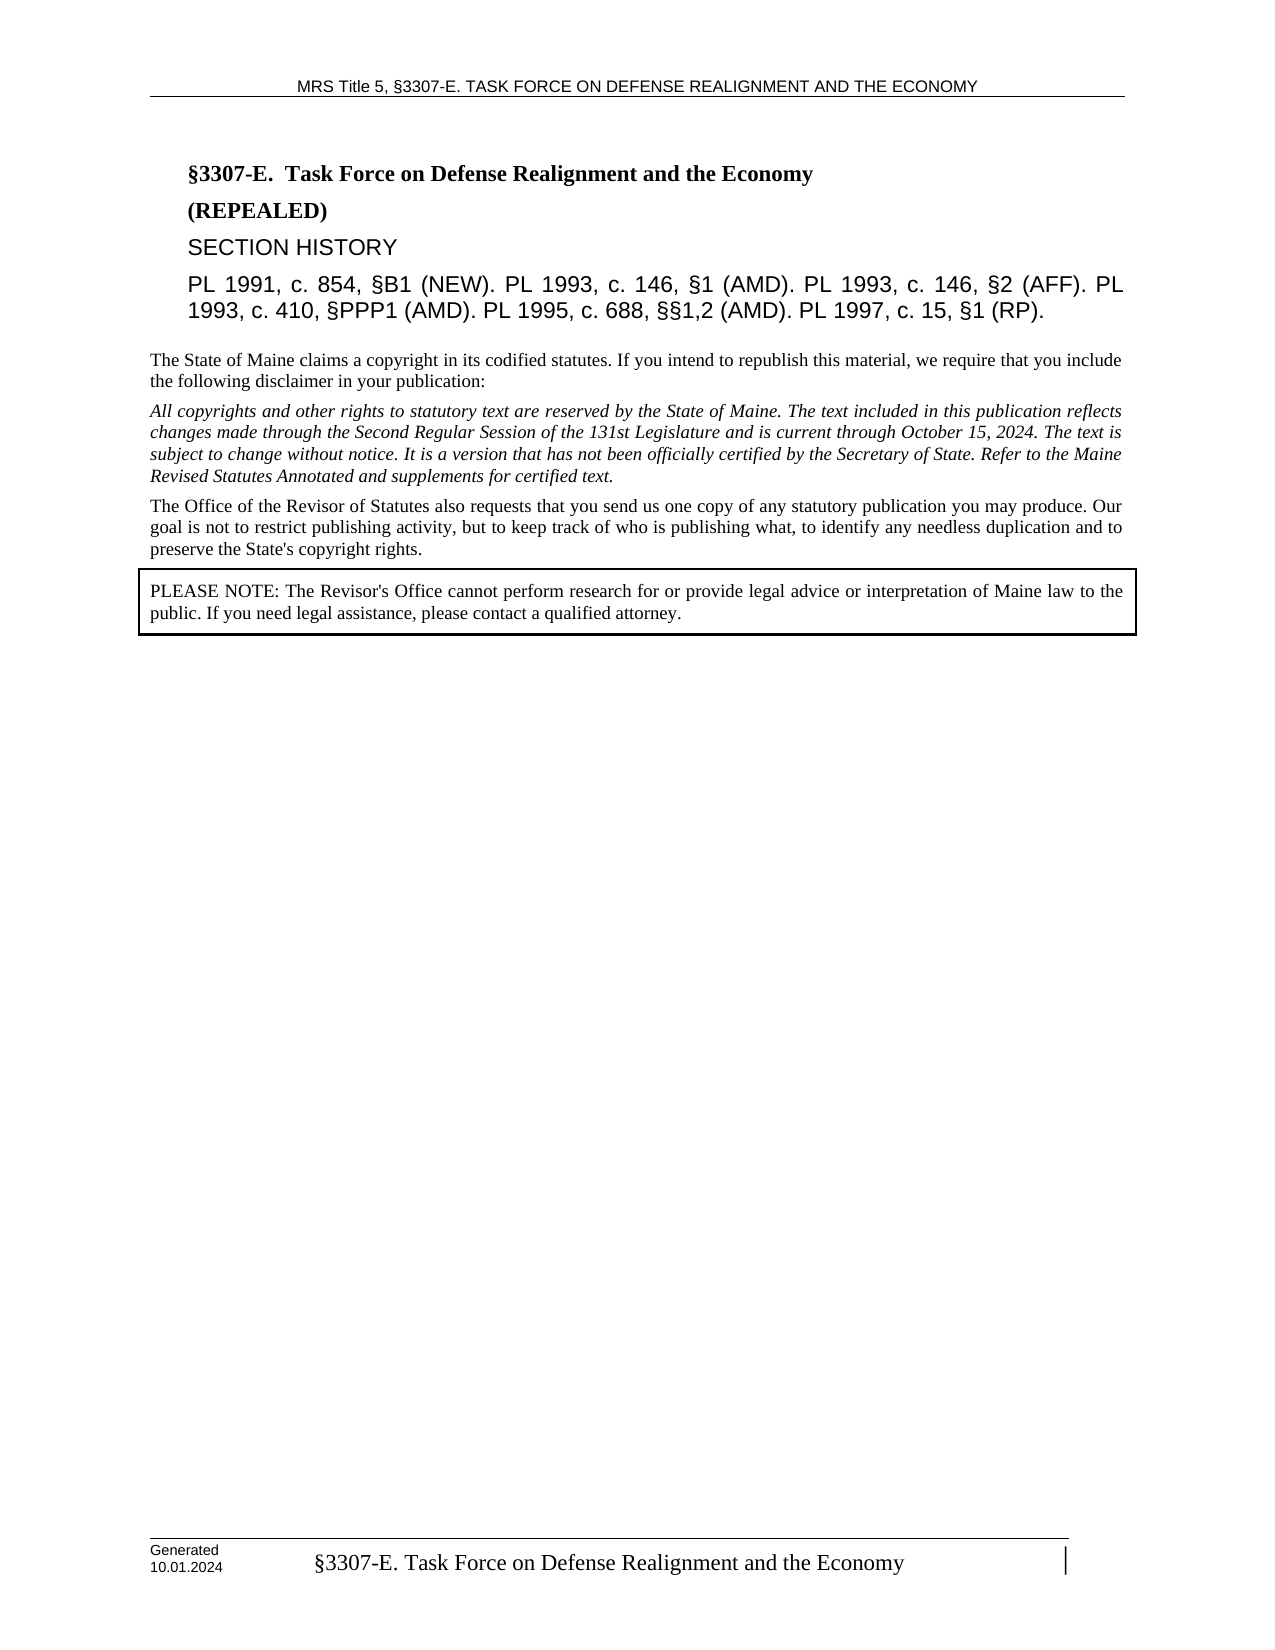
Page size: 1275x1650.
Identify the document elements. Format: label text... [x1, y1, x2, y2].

text All copyrights and other rights to statutory text are reserved by the State of Maine. The text included in this publication reflects changes made through the Second Regular Session of the 131st Legislature and is current through October 15, 2024 . The text is subject to change without notice. It is a version that has not been officially certified by the Secretary of State. Refer to the Maine Revised Statutes Annotated and supplements for certified text. [150, 400, 1125, 486]
text The Office of the Revisor of Statutes also requests that you send us one copy of any statutory publication you may produce. Our goal is not to restrict publishing activity, but to keep track of who is publishing what, to identify any needless duplication and to preserve the State's copyright rights. [150, 494, 1125, 559]
text The State of Maine claims a copyright in its codified statutes. If you intend to republish this material, we require that you include the following disclaimer in your publication: [150, 348, 1125, 392]
text PL 1991, c. 854, §B1 (NEW). PL 1993, c. 146, §1 (AMD). PL 1993, c. 146, §2 (AFF). PL 1993, c. 410, §PPP1 (AMD). PL 1995, c. 688, §§1,2 (AMD). PL 1997, c. 15, §1 (RP). [187, 271, 1125, 323]
text §3307-E. Task Force on Defense Realignment and the Economy [187, 160, 1125, 187]
text PLEASE NOTE: The Revisor's Office cannot perform research for or provide legal advice or interpretation of Maine law to the public. If you need legal assistance, please contact a qualified attorney. [140, 570, 1135, 633]
text SECTION HISTORY [187, 234, 1125, 260]
text (REPEALED) [187, 197, 1125, 223]
